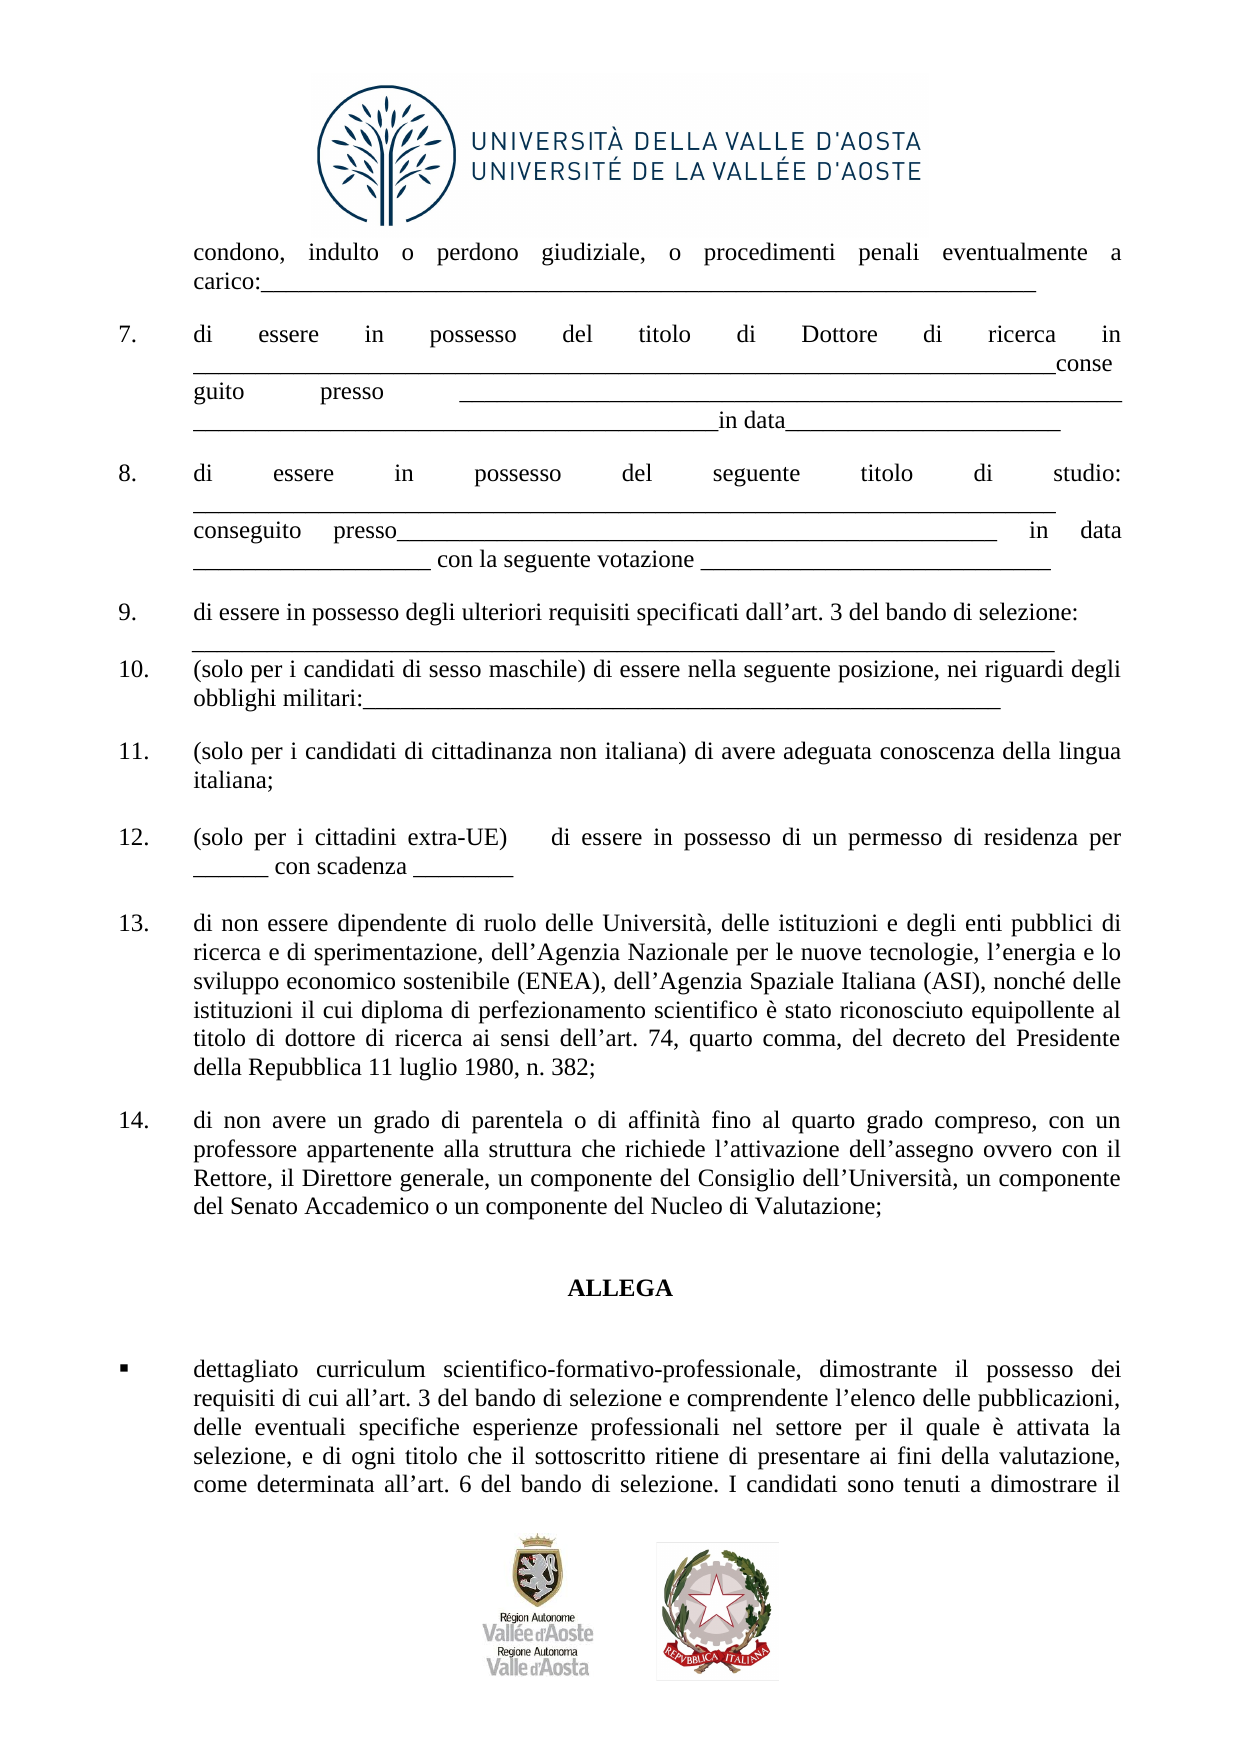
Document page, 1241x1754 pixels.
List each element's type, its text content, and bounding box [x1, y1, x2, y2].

list di essere in possesso del seguente titolo di studio: _____________________________________________________________________ conseguito presso________________________________________________ in data ___________________ con la seguente votazione ____________________________ [118, 458, 1122, 573]
text ALLEGA [118, 1273, 1122, 1302]
text _____________________________________________________________________ [192, 626, 1122, 654]
picture [656, 1542, 779, 1681]
picture [461, 1533, 611, 1681]
list di essere in possesso degli ulteriori requisiti specificati dall’art. 3 del bando di selezione: [118, 597, 1122, 626]
list (solo per i candidati di sesso maschile) di essere nella seguente posizione, nei riguardi degli obblighi militari:___________________________________________________ [118, 654, 1122, 712]
list di non avere un grado di parentela o di affinità fino al quarto grado compreso, con un professore appartenente alla struttura che richiede l’attivazione dell’assegno ovvero con il Rettore, il Direttore generale, un componente del Consiglio dell’Università, un componente del Senato Accademico o un componente del Nucleo di Valutazione; [118, 1105, 1122, 1220]
list di essere in possesso del titolo di Dottore di ricerca in _____________________________________________________________________conseguito presso _____________________________________________________ __________________________________________in data______________________ [118, 319, 1122, 434]
picture [310, 73, 930, 238]
list (solo per i candidati di cittadinanza non italiana) di avere adeguata conoscenza della lingua italiana; [118, 736, 1122, 793]
list di non essere dipendente di ruolo delle Università, delle istituzioni e degli enti pubblici di ricerca e di sperimentazione, dell’Agenzia Nazionale per le nuove tecnologie, l’energia e lo sviluppo economico sostenibile (ENEA), dell’Agenzia Spaziale Italiana (ASI), nonché delle istituzioni il cui diploma di perfezionamento scientifico è stato riconosciuto equipollente al titolo di dottore di ricerca ai sensi dell’art. 74, quarto comma, del decreto del Presidente della Repubblica 11 luglio 1980, n. 382; [118, 908, 1122, 1081]
list (solo per i cittadini extra-UE) di essere in possesso di un permesso di residenza per ______ con scadenza ________ [118, 822, 1122, 880]
